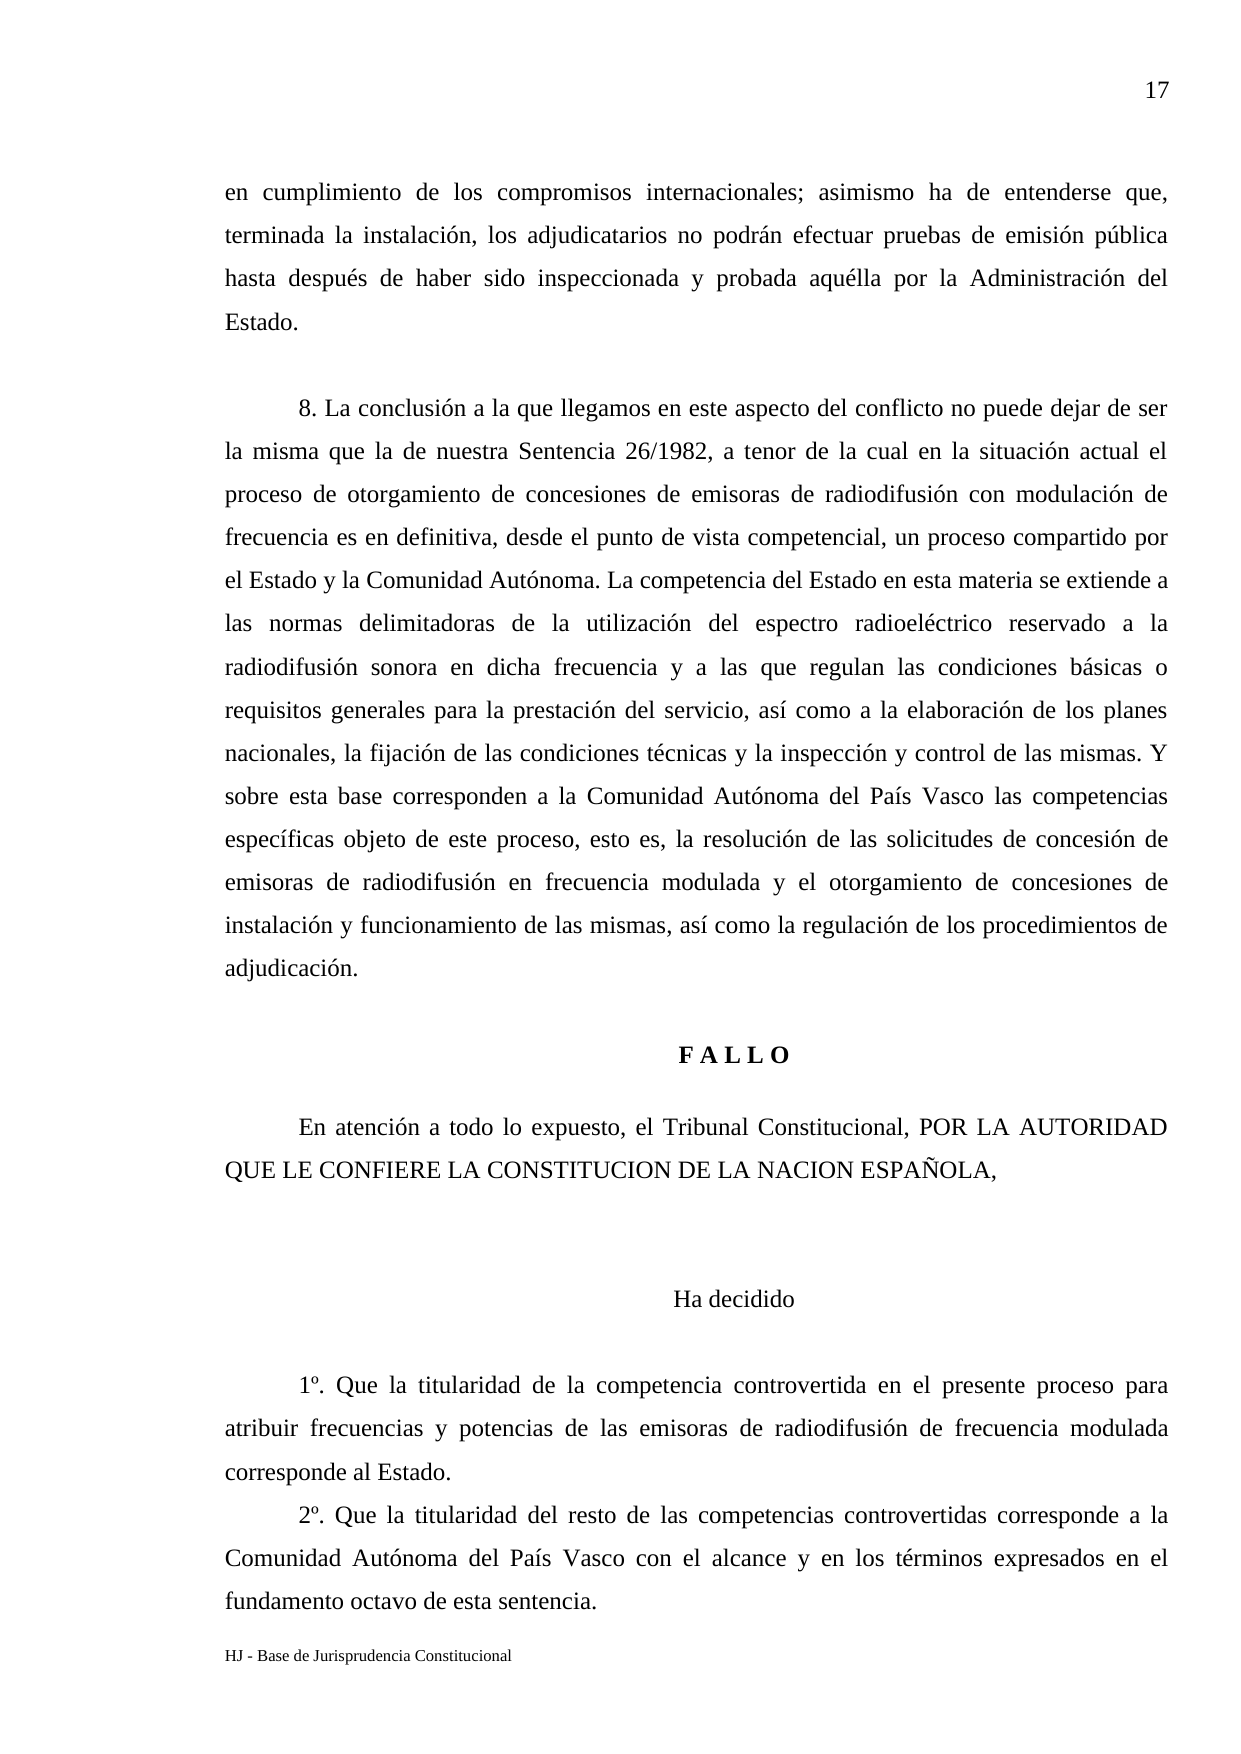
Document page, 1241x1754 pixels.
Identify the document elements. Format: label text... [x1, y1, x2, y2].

text En atención a todo lo expuesto, el Tribunal Constitucional, POR LA AUTORIDAD QUE LE CONFIERE LA CONSTITUCION DE LA NACION ESPAÑOLA, [224, 1112, 1169, 1183]
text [224, 177, 1169, 335]
text 8. La conclusión a la que llegamos en este aspecto del conflicto no puede dejar de ser la misma que la de nuestra Sentencia 26/1982, a tenor de la cual en la situación actual el proceso de otorgamiento de concesiones de emisoras de radiodifusión con modulación de frecuencia es en definitiva, desde el punto de vista competencial, un proceso compartido por el Estado y la Comunidad Autónoma. La competencia del Estado en esta materia se extiende a las normas delimitadoras de la utilización del espectro radioeléctrico reservado a la radiodifusión sonora en dicha frecuencia y a las que regulan las condiciones básicas o requisitos generales para la prestación del servicio, así como a la elaboración de los planes nacionales, la fijación de las condiciones técnicas y la inspección y control de las mismas. Y sobre esta base corresponden a la Comunidad Autónoma del País Vasco las competencias específicas objeto de este proceso, esto es, la resolución de las solicitudes de concesión de emisoras de radiodifusión en frecuencia modulada y el otorgamiento de concesiones de instalación y funcionamiento de las mismas, así como la regulación de los procedimientos de adjudicación. [224, 393, 1169, 982]
text Ha decidido [224, 1284, 1169, 1313]
subtitle F A L L O [224, 1040, 1169, 1068]
text 1º. Que la titularidad de la competencia controvertida en el presente proceso para atribuir frecuencias y potencias de las emisoras de radiodifusión de frecuencia modulada corresponde al Estado. [224, 1370, 1169, 1485]
text 2º. Que la titularidad del resto de las competencias controvertidas corresponde a la Comunidad Autónoma del País Vasco con el alcance y en los términos expresados en el fundamento octavo de esta sentencia. [224, 1500, 1169, 1615]
